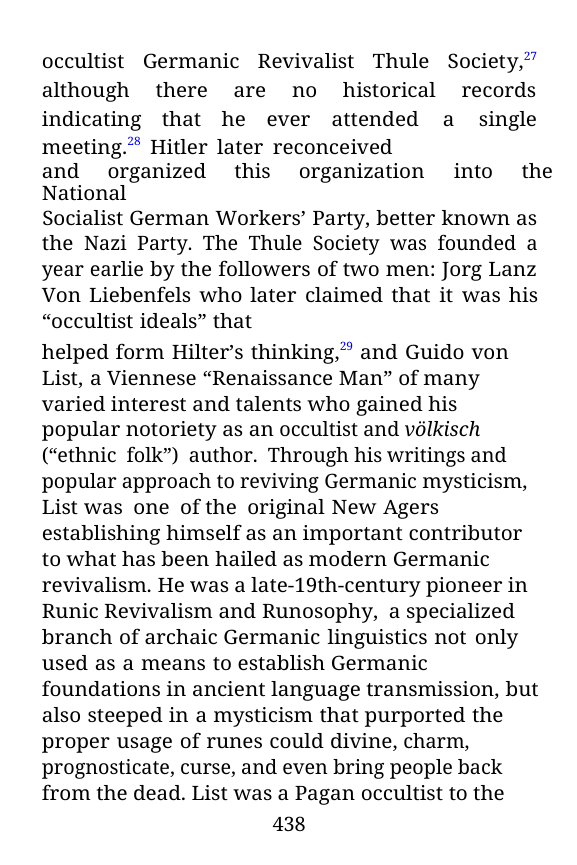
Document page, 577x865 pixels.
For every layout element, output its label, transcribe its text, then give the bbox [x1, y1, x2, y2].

text Socialist German Workers’ Party, better known as the Nazi Party. The Thule Society was founded a year earlie by the followers of two men: Jorg Lanz Von Liebenfels who later claimed that it was his “occultist ideals” that [42, 205, 538, 334]
text occultist Germanic Revivalist Thule Society,27 although there are no historical records indicating that he ever attended a single meeting.28 Hitler later reconceived [42, 48, 537, 160]
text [42, 339, 540, 806]
text and organized this organization into the National [42, 162, 553, 204]
